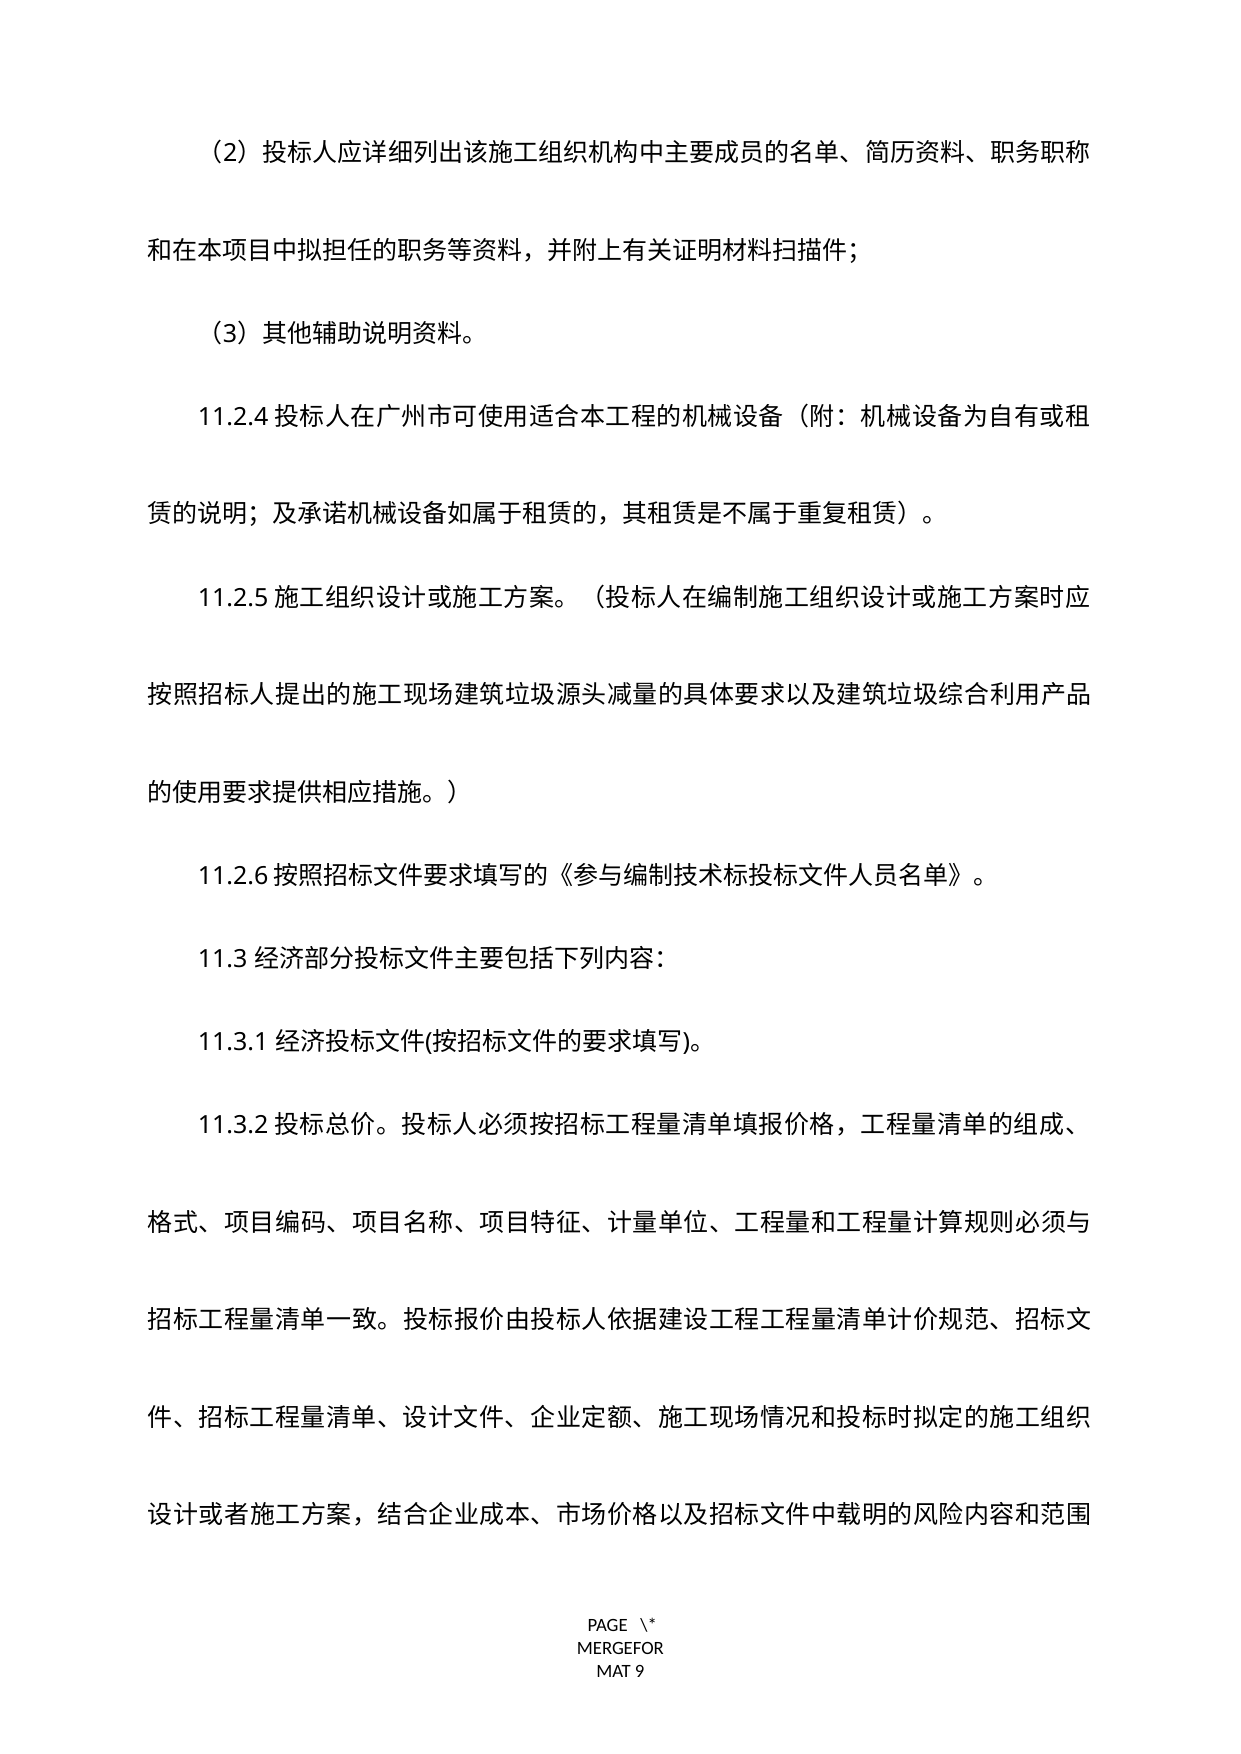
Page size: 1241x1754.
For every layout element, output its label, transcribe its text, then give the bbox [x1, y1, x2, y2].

text （2）投标人应详细列出该施工组织机构中主要成员的名单、简历资料、职务职称和在本项目中拟担任的职务等资料，并附上有关证明材料扫描件； [148, 118, 1092, 281]
text 11.2.6按照招标文件要求填写的《参与编制技术标投标文件人员名单》。 [148, 841, 1092, 906]
text 11.2.5施工组织设计或施工方案。（投标人在编制施工组织设计或施工方案时应按照招标人提出的施工现场建筑垃圾源头减量的具体要求以及建筑垃圾综合利用产品的使用要求提供相应措施。） [148, 563, 1092, 823]
text 11.3 经济部分投标文件主要包括下列内容： [148, 924, 1092, 989]
text 11.3.1 经济投标文件(按招标文件的要求填写)。 [148, 1007, 1092, 1072]
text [148, 1090, 1092, 1545]
text （3）其他辅助说明资料。 [148, 299, 1092, 364]
text 11.2.4投标人在广州市可使用适合本工程的机械设备（附：机械设备为自有或租赁的说明；及承诺机械设备如属于租赁的，其租赁是不属于重复租赁）。 [148, 382, 1092, 544]
